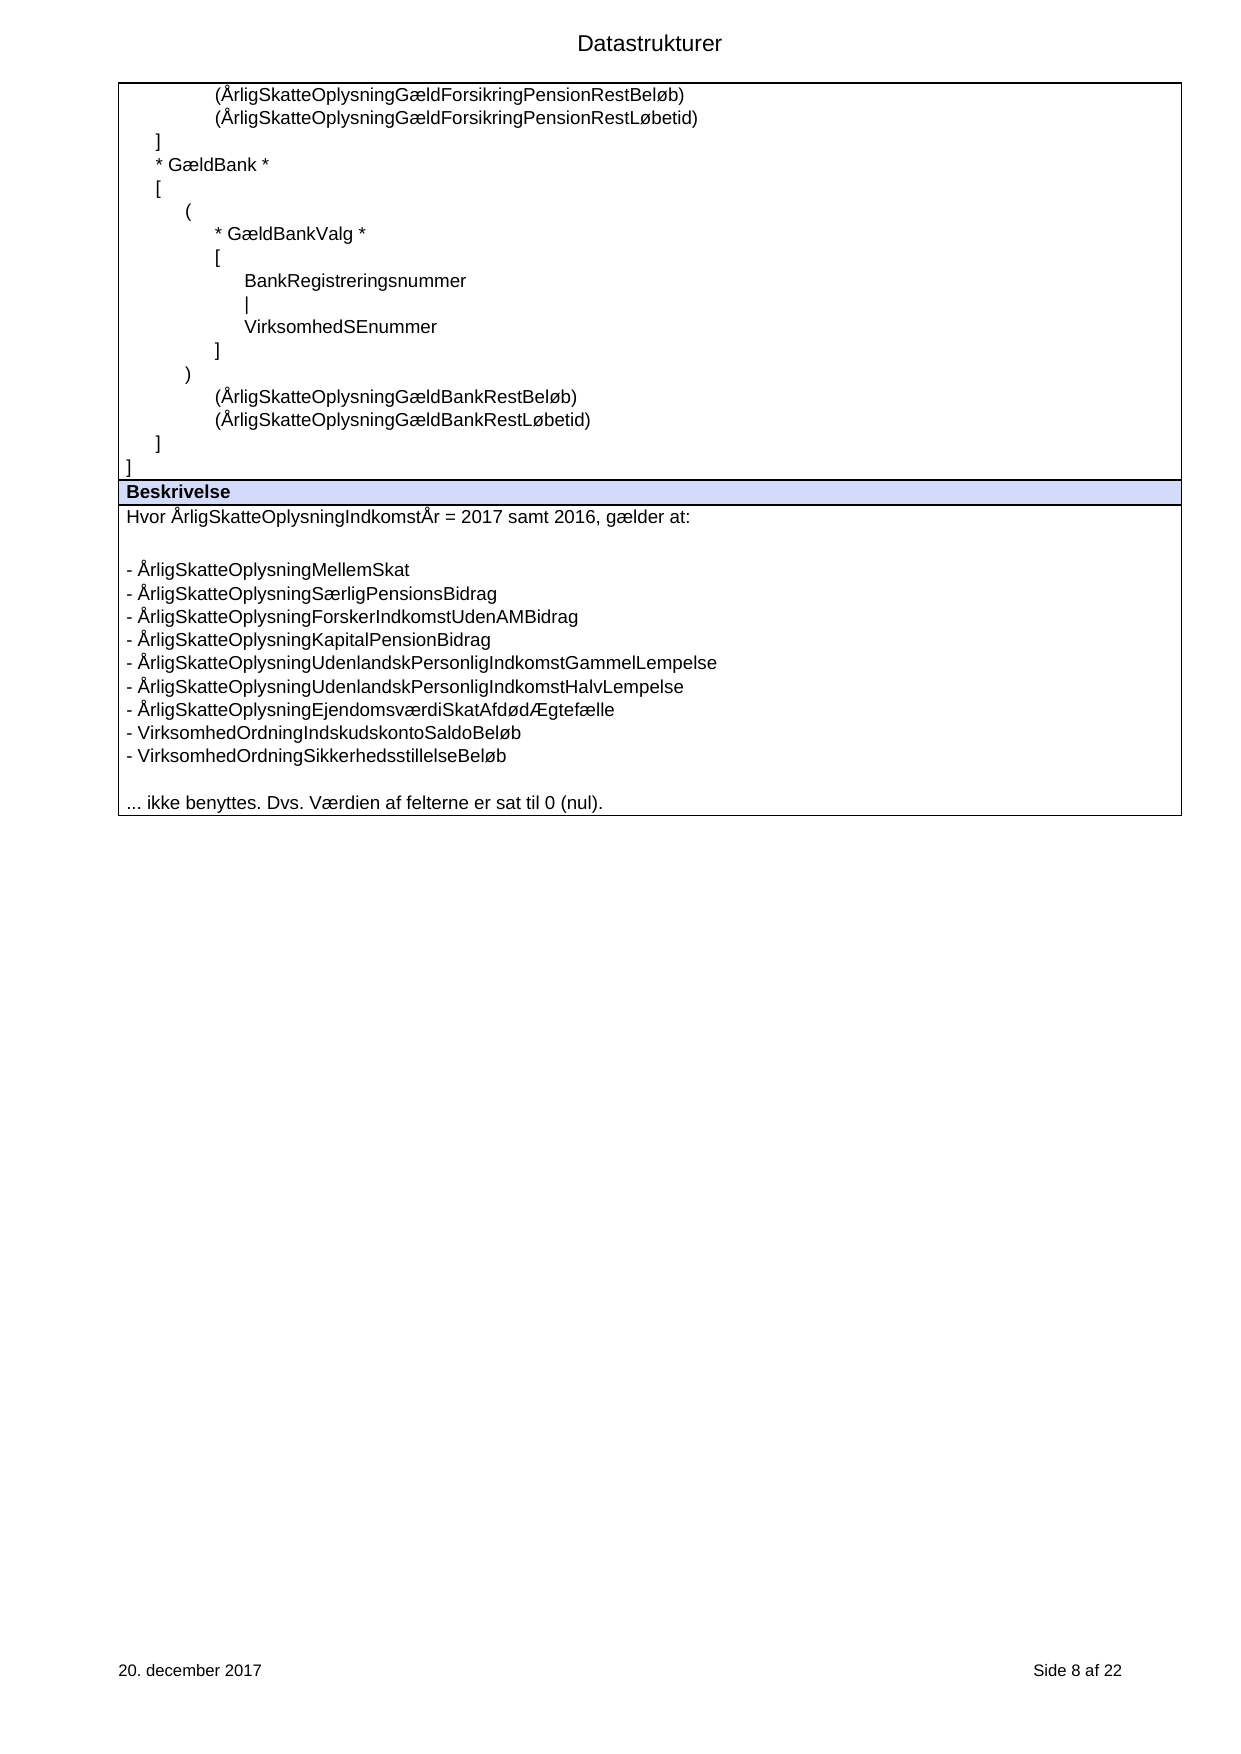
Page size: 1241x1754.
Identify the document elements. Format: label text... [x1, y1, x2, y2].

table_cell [119, 84, 1181, 479]
table_cell Hvor ÅrligSkatteOplysningIndkomstÅr = 2017 samt 2016, gælder at: - ÅrligSkatteOplysningMellemSkat - ÅrligSkatteOplysningSærligPensionsBidrag - ÅrligSkatteOplysningForskerIndkomstUdenAMBidrag - ÅrligSkatteOplysningKapitalPensionBidrag - ÅrligSkatteOplysningUdenlandskPersonligIndkomstGammelLempelse - ÅrligSkatteOplysningUdenlandskPersonligIndkomstHalvLempelse - ÅrligSkatteOplysningEjendomsværdiSkatAfdødÆgtefælle - VirksomhedOrdningIndskudskontoSaldoBeløb - VirksomhedOrdningSikkerhedsstillelseBeløb ... ikke benyttes. Dvs. Værdien af felterne er sat til 0 (nul). [119, 506, 1181, 815]
table_cell Beskrivelse [119, 481, 1181, 504]
